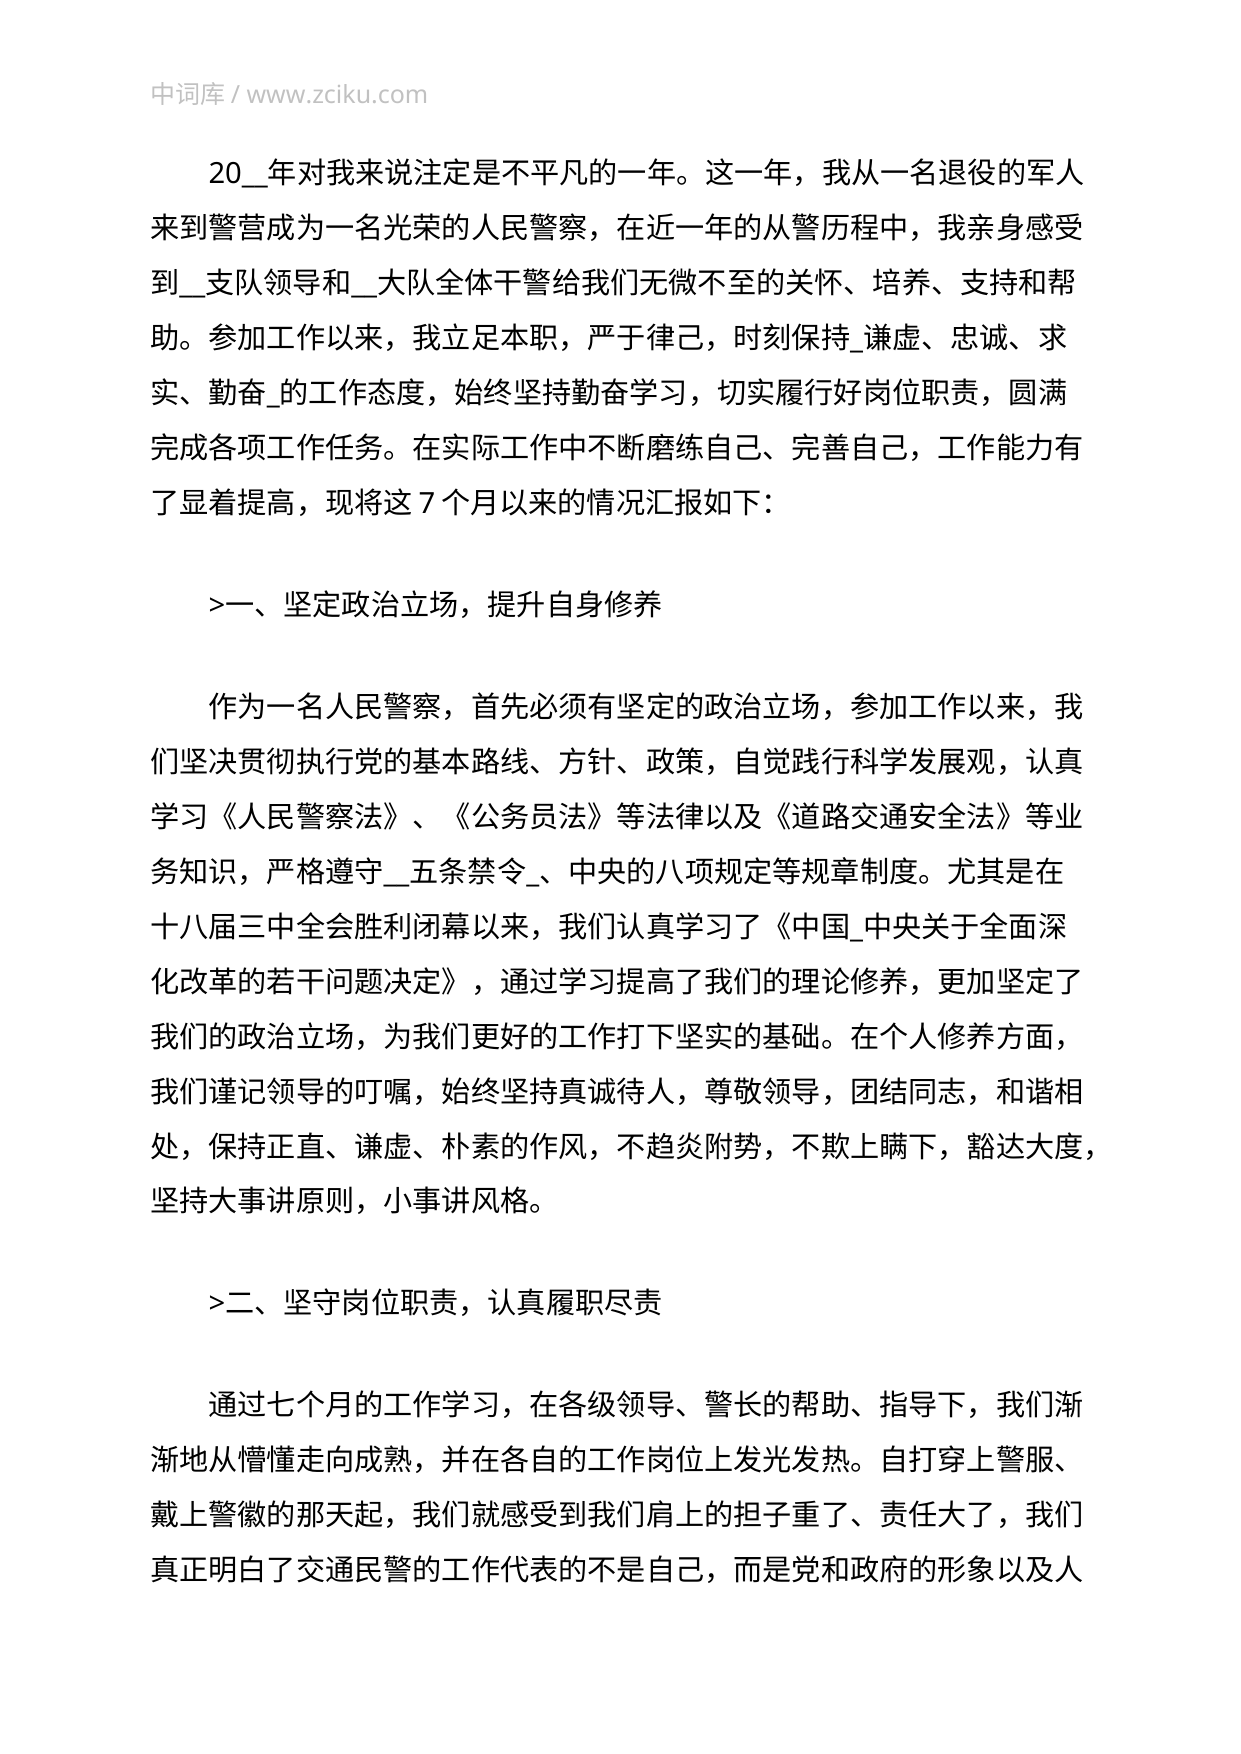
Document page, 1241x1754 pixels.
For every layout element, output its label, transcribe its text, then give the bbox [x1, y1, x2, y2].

text 20__年对我来说注定是不平凡的一年。这一年，我从一名退役的军人来到警营成为一名光荣的人民警察，在近一年的从警历程中，我亲身感受到__支队领导和__大队全体干警给我们无微不至的关怀、培养、支持和帮助。参加工作以来，我立足本职，严于律己，时刻保持_谦虚、忠诚、求实、勤奋_的工作态度，始终坚持勤奋学习，切实履行好岗位职责，圆满完成各项工作任务。在实际工作中不断磨练自己、完善自己，工作能力有了显着提高，现将这7个月以来的情况汇报如下： [150, 150, 1090, 522]
text 作为一名人民警察，首先必须有坚定的政治立场，参加工作以来，我们坚决贯彻执行党的基本路线、方针、政策，自觉践行科学发展观，认真学习《人民警察法》、《公务员法》等法律以及《道路交通安全法》等业务知识，严格遵守__五条禁令_、中央的八项规定等规章制度。尤其是在十八届三中全会胜利闭幕以来，我们认真学习了《中国_中央关于全面深化改革的若干问题决定》，通过学习提高了我们的理论修养，更加坚定了我们的政治立场，为我们更好的工作打下坚实的基础。在个人修养方面，我们谨记领导的叮嘱，始终坚持真诚待人，尊敬领导，团结同志，和谐相处，保持正直、谦虚、朴素的作风，不趋炎附势，不欺上瞒下，豁达大度，坚持大事讲原则，小事讲风格。 [150, 684, 1090, 1220]
text >二、坚守岗位职责，认真履职尽责 [150, 1280, 1090, 1322]
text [150, 1382, 1090, 1589]
text >一、坚定政治立场，提升自身修养 [150, 582, 1090, 624]
